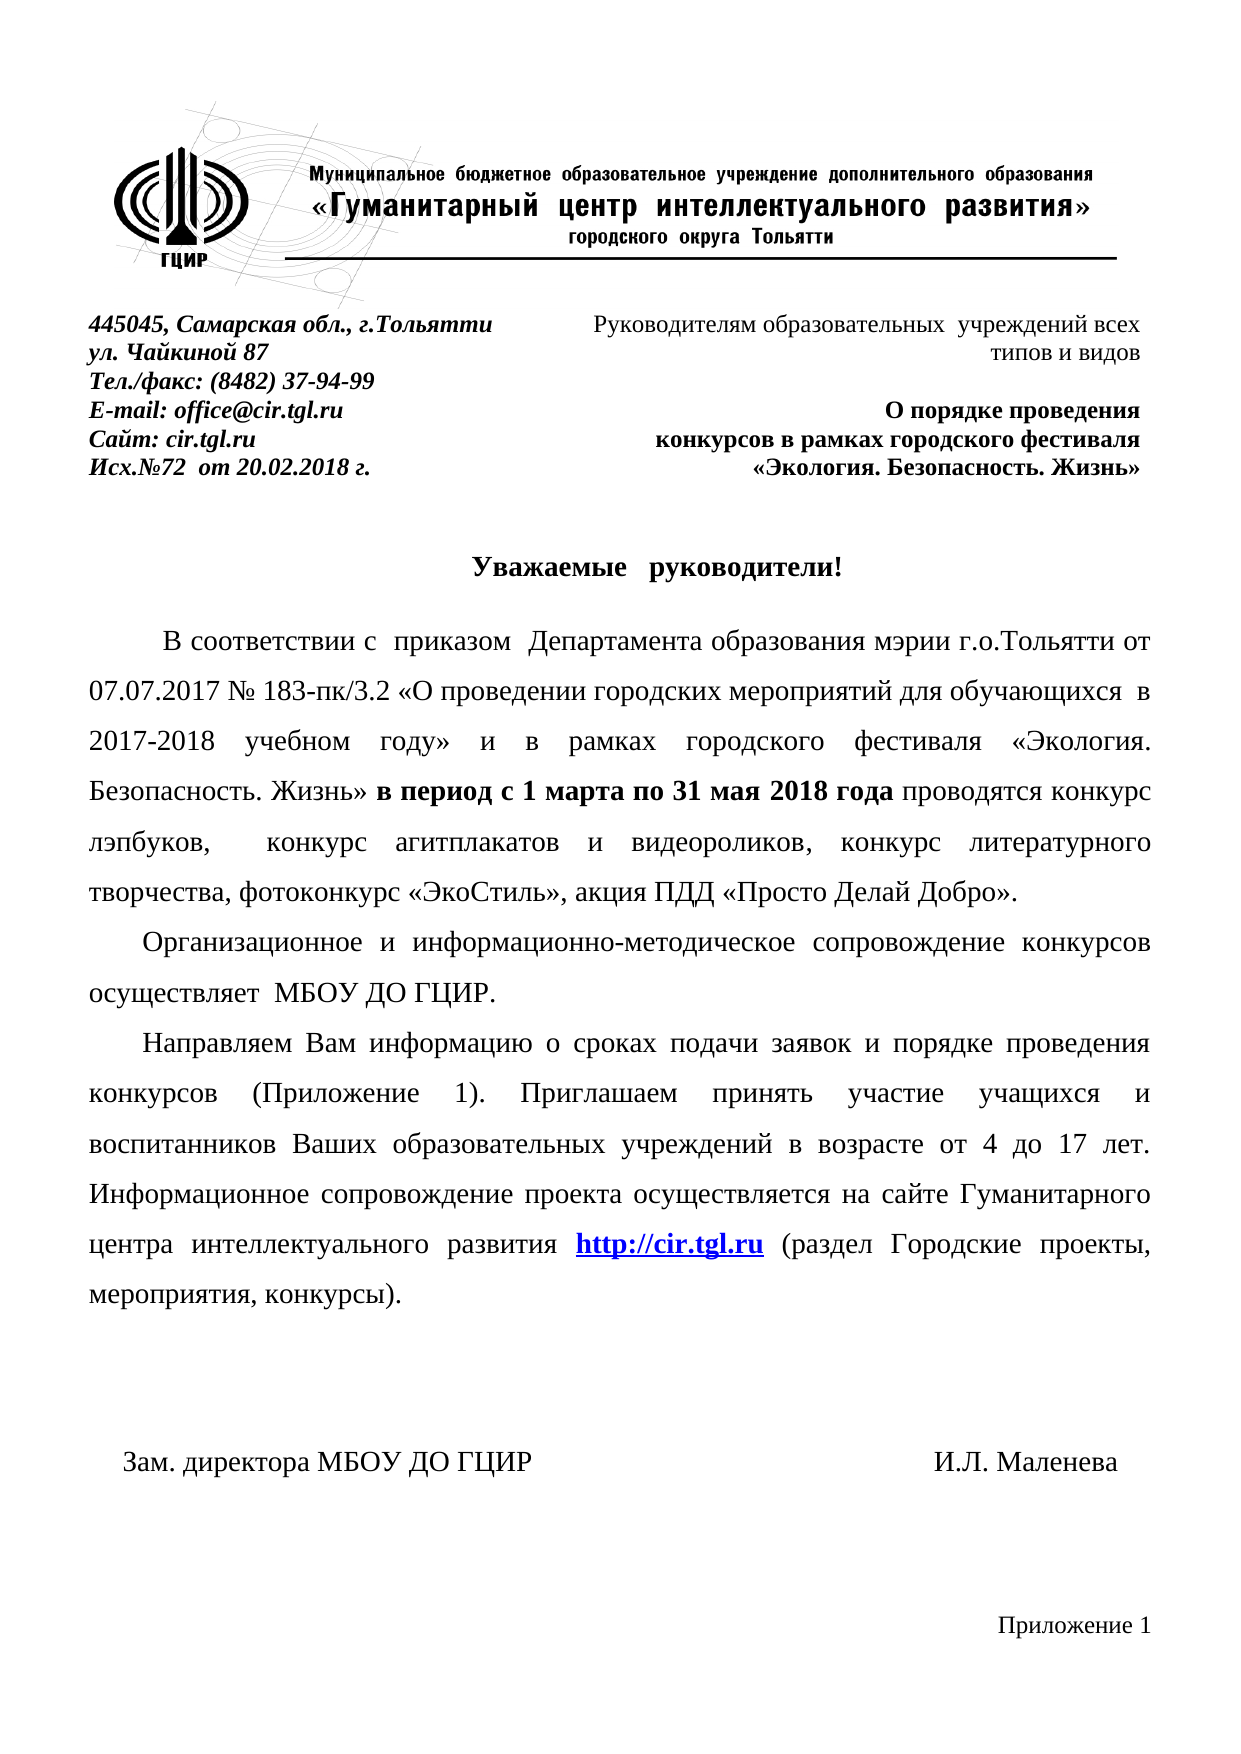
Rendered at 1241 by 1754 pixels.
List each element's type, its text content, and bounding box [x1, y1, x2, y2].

text Направляем Вам информацию о сроках подачи заявок и порядке проведения конкурсов (Приложение 1). Приглашаем принять участие учащихся и воспитанников Ваших образовательных учреждений в возрасте от 4 до 17 лет. Информационное сопровождение проекта осуществляется на сайте Гуманитарного центра интеллектуального развития http://cir.tgl.ru (раздел Городские проекты, мероприятия, конкурсы). [89, 1025, 1152, 1310]
text Зам. директора МБОУ ДО ГЦИР И.Л. Маленева [89, 1444, 1152, 1478]
text Приложение 1 [89, 1610, 1152, 1638]
table_header Руководителям образовательных учреждений всех типов и видов О порядке проведения конкурсов в рамках городского фестиваля «Экология. Безопасность. Жизнь» [540, 309, 1152, 481]
table_header 445045, Самарская обл., г.Тольятти ул. Чайкиной 87 Тел./факс: (8482) 37-94-99 E-mail: office@cir.tgl.ru Сайт: cir.tgl.ru Исх.№72 от 20.02.2018 г. [78, 309, 540, 481]
text В соответствии с приказом Департамента образования мэрии г.о.Тольятти от 07.07.2017 № 183-пк/3.2 «О проведении городских мероприятий для обучающихся в 2017-2018 учебном году» и в рамках городского фестиваля «Экология. Безопасность. Жизнь» в период с 1 марта по 31 мая 2018 года проводятся конкурс лэпбуков, конкурс агитплакатов и видеороликов, конкурс литературного творчества, фотоконкурс «ЭкоСтиль», акция ПДД «Просто Делай Добро». [89, 623, 1152, 908]
picture [114, 101, 1119, 309]
text Организационное и информационно-методическое сопровождение конкурсов осуществляет МБОУ ДО ГЦИР. [89, 924, 1152, 1008]
text Уважаемые руководители! [89, 549, 1152, 583]
